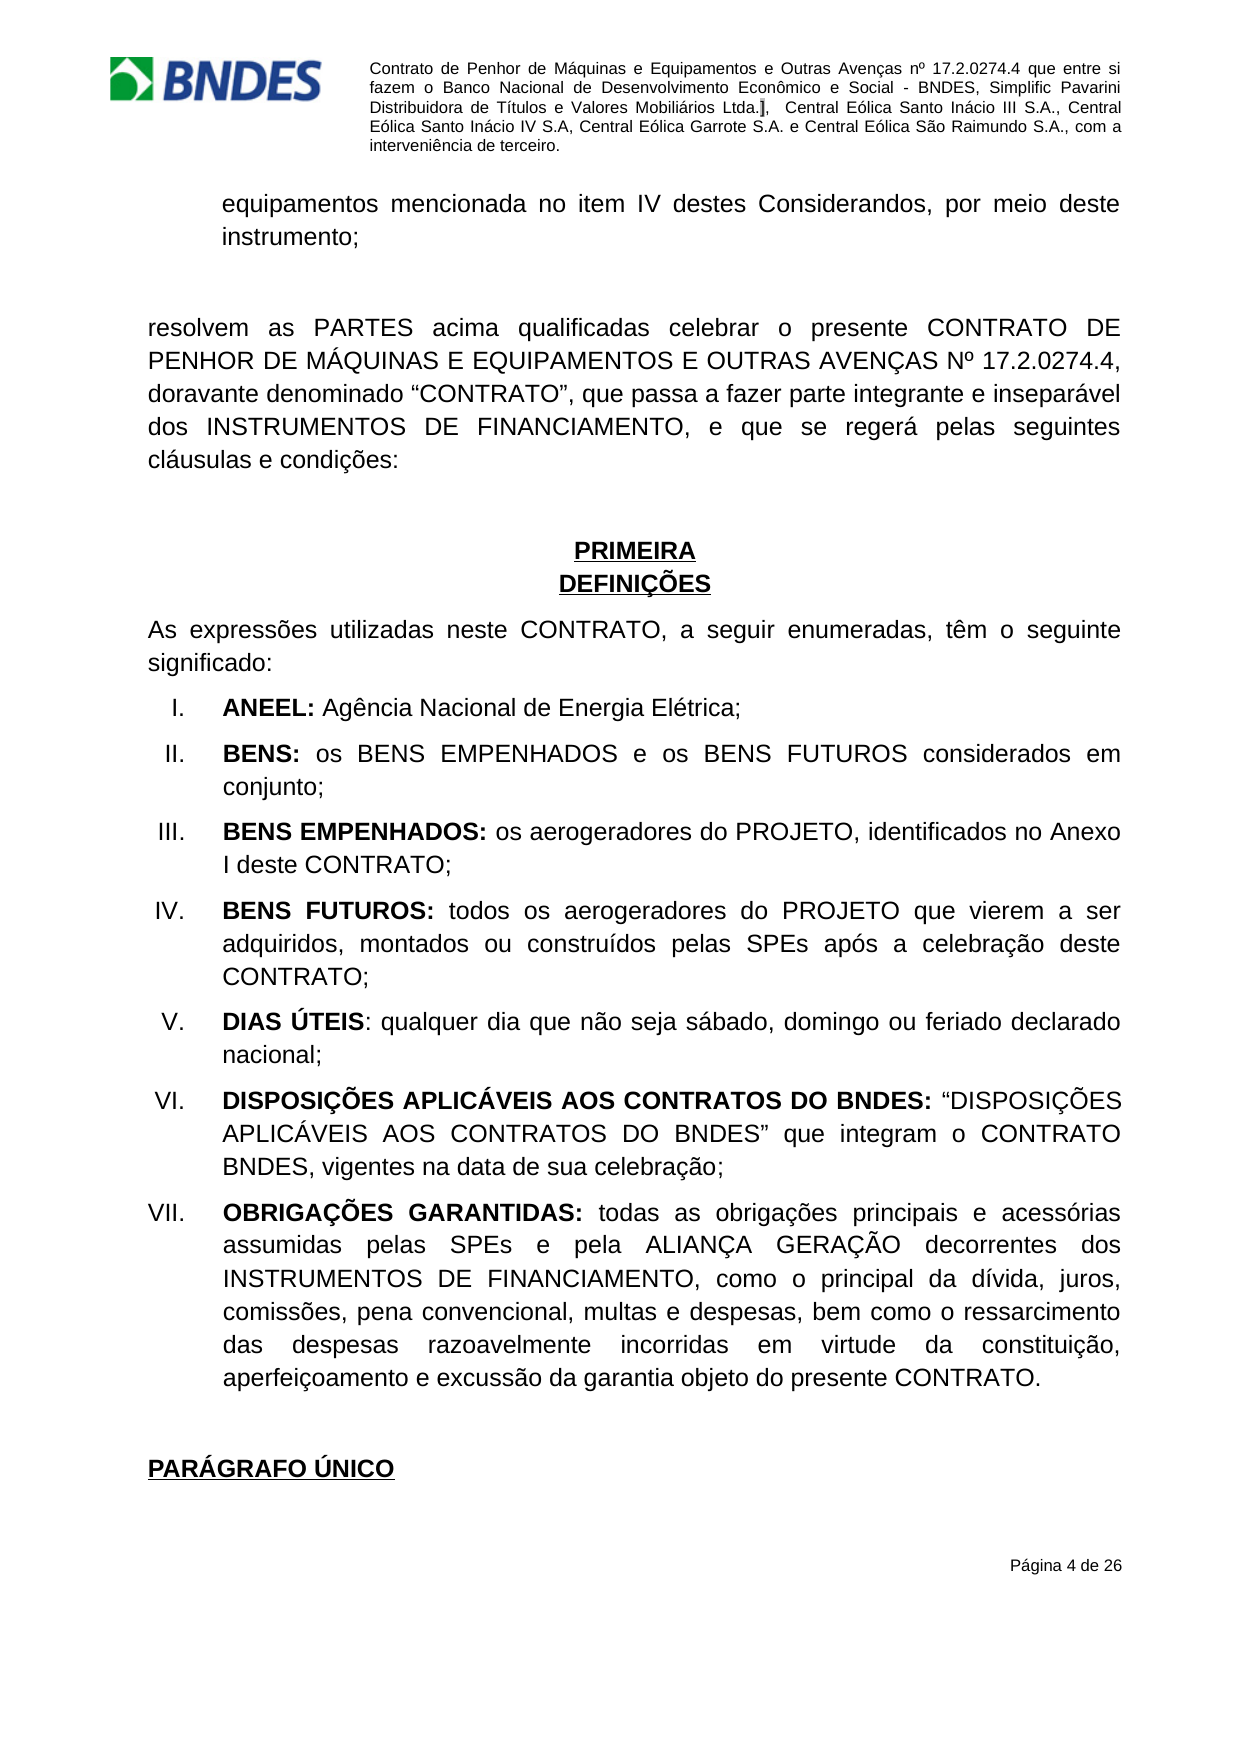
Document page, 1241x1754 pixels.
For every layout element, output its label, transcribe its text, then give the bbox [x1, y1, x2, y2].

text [148, 189, 1122, 251]
list DIAS ÚTEIS: qualquer dia que não seja sábado, domingo ou feriado declarado nacional; [185, 1007, 1122, 1069]
list ANEEL: Agência Nacional de Energia Elétrica; [185, 693, 1122, 722]
picture [110, 57, 323, 103]
list BENS: os BENS EMPENHADOS e os BENS FUTUROS considerados em conjunto; [185, 739, 1122, 801]
list BENS FUTUROS: todos os aerogeradores do PROJETO que vierem a ser adquiridos, montados ou construídos pelas SPEs após a celebração deste CONTRATO; [185, 896, 1122, 991]
text PARÁGRAFO ÚNICO [148, 1454, 1122, 1482]
list DISPOSIÇÕES APLICÁVEIS AOS CONTRATOS DO BNDES: “DISPOSIÇÕES APLICÁVEIS AOS CONTRATOS DO BNDES” que integram o CONTRATO BNDES, vigentes na data de sua celebração; [185, 1086, 1122, 1181]
text As expressões utilizadas neste CONTRATO, a seguir enumeradas, têm o seguinte significado: [148, 615, 1122, 676]
list OBRIGAÇÕES GARANTIDAS: todas as obrigações principais e acessórias assumidas pelas SPEs e pela ALIANÇA GERAÇÃO decorrentes dos INSTRUMENTOS DE FINANCIAMENTO, como o principal da dívida, juros, comissões, pena convencional, multas e despesas, bem como o ressarcimento das despesas razoavelmente incorridas em virtude da constituição, aperfeiçoamento e excussão da garantia objeto do presente CONTRATO. [185, 1197, 1122, 1391]
text resolvem as PARTES acima qualificadas celebrar o presente CONTRATO DE PENHOR DE MÁQUINAS E EQUIPAMENTOS E OUTRAS AVENÇAS Nº 17.2.0274.4, doravante denominado “CONTRATO”, que passa a fazer parte integrante e inseparável dos INSTRUMENTOS DE FINANCIAMENTO, e que se regerá pelas seguintes cláusulas e condições: [148, 313, 1122, 474]
list BENS EMPENHADOS: os aerogeradores do PROJETO, identificados no Anexo I deste CONTRATO; [185, 817, 1122, 879]
subtitle PRIMEIRA DEFINIÇÕES [148, 536, 1122, 598]
